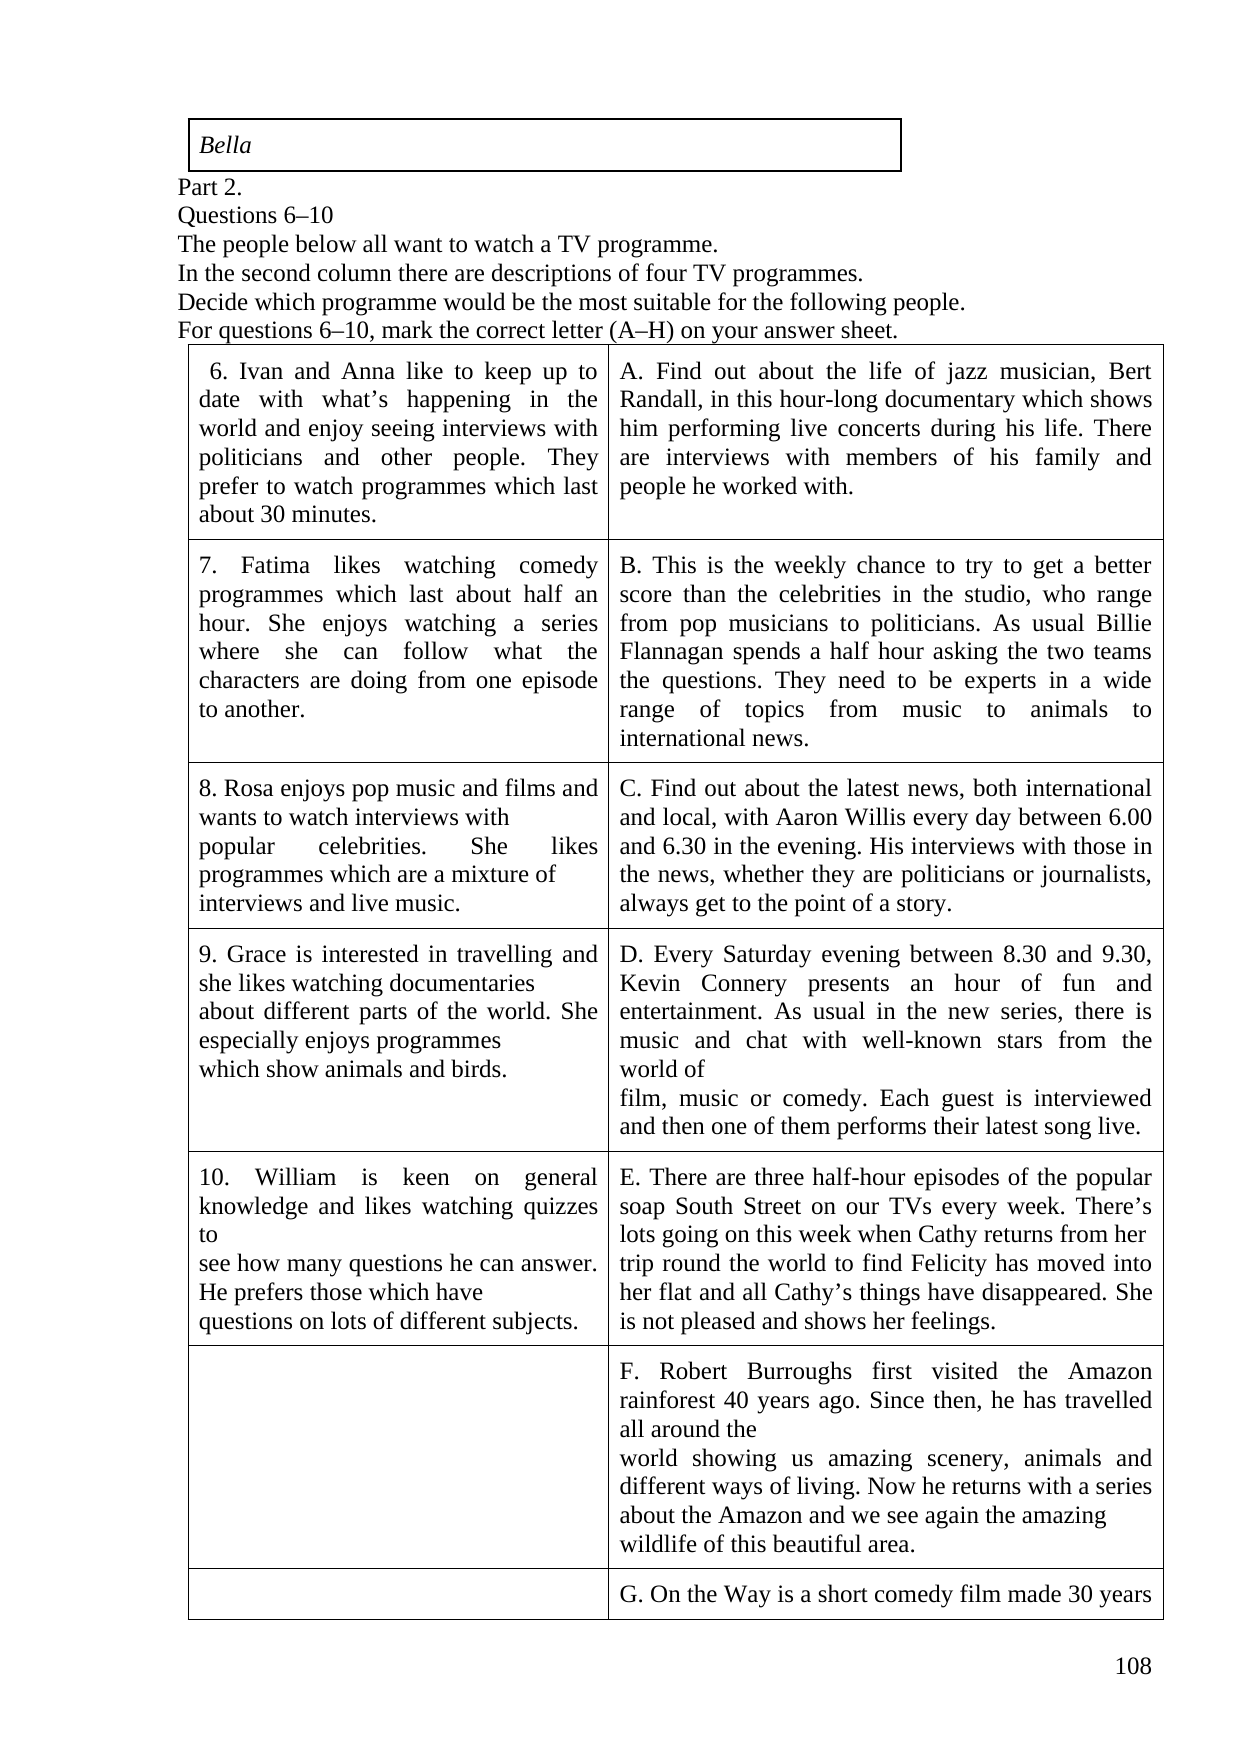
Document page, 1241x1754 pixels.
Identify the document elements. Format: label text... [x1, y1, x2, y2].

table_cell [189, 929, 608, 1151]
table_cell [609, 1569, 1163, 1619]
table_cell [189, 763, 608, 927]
text Part 2. [177, 172, 1152, 201]
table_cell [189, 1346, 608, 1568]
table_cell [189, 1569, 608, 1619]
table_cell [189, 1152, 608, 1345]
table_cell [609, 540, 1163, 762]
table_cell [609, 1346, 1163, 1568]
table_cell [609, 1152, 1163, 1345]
text For questions 6–10, mark the correct letter (A–H) on your answer sheet. [177, 316, 1152, 344]
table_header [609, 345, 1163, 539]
text Decide which programme would be the most suitable for the following people. [177, 287, 1152, 316]
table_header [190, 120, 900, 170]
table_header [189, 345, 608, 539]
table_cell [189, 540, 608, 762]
text Questions 6–10 [177, 201, 1152, 229]
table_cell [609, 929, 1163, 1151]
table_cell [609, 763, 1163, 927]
text The people below all want to watch a TV programme. [177, 229, 1152, 258]
text In the second column there are descriptions of four TV programmes. [177, 258, 1152, 287]
